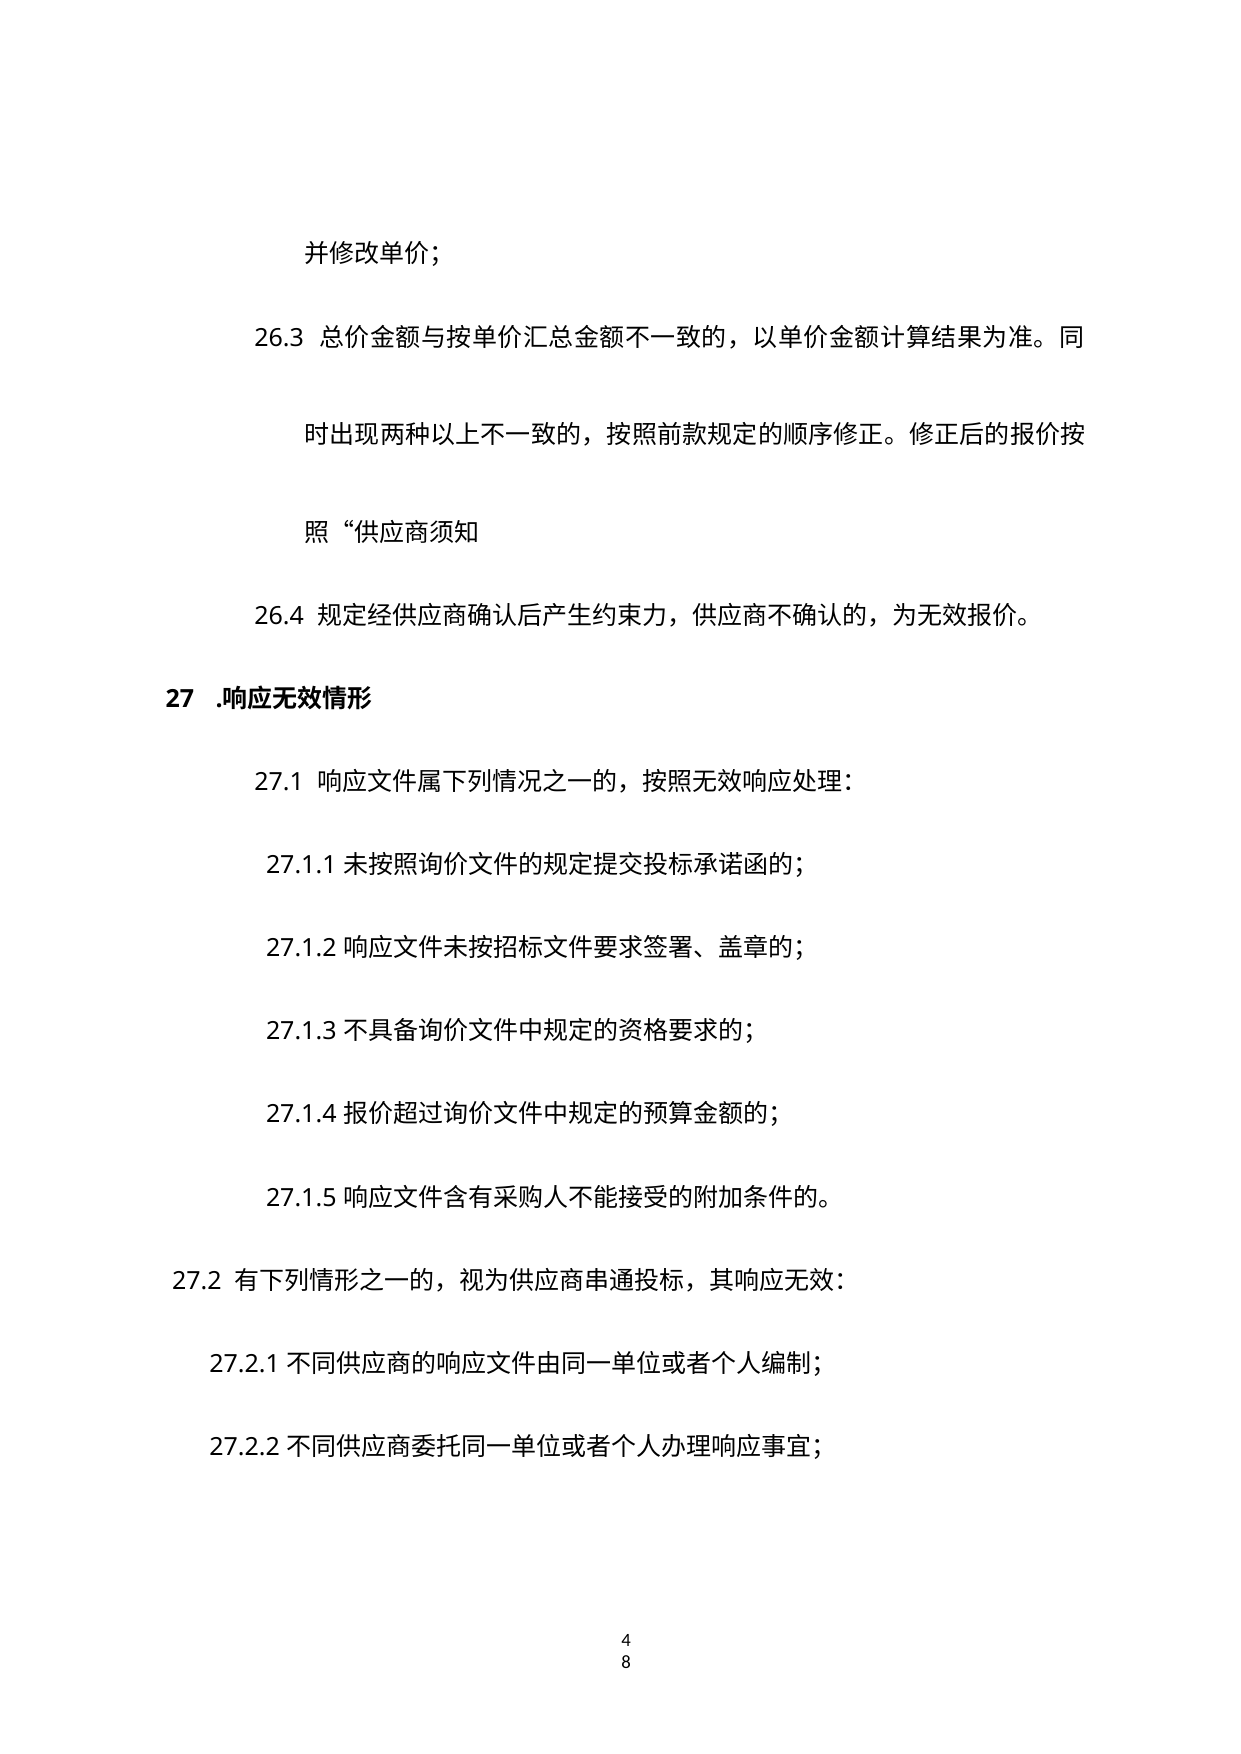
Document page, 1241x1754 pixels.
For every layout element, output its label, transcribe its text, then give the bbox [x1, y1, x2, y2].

text 27.1.4 报价超过询价文件中规定的预算金额的； [266, 1079, 1087, 1144]
text 27.1.5 响应文件含有采购人不能接受的附加条件的。 [266, 1163, 1087, 1228]
list 规定经供应商确认后产生约束力，供应商不确认的，为无效报价。 [254, 581, 1087, 646]
text 27.2.2 不同供应商委托同一单位或者个人办理响应事宜； [165, 1412, 1087, 1477]
text 27.1.3 不具备询价文件中规定的资格要求的； [266, 996, 1087, 1061]
text 27.1.2 响应文件未按招标文件要求签署、盖章的； [266, 913, 1087, 978]
text 27.2 有下列情形之一的，视为供应商串通投标，其响应无效： [165, 1246, 1087, 1311]
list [254, 219, 1087, 284]
list 总价金额与按单价汇总金额不一致的，以单价金额计算结果为准。同时出现两种以上不一致的，按照前款规定的顺序修正。修正后的报价按照“供应商须知 [254, 303, 1087, 563]
text 27.1.1 未按照询价文件的规定提交投标承诺函的； [266, 830, 1087, 895]
text 27.2.1 不同供应商的响应文件由同一单位或者个人编制； [165, 1329, 1087, 1394]
list 响应文件属下列情况之一的，按照无效响应处理： [254, 747, 1087, 812]
list .响应无效情形 [165, 664, 1087, 729]
